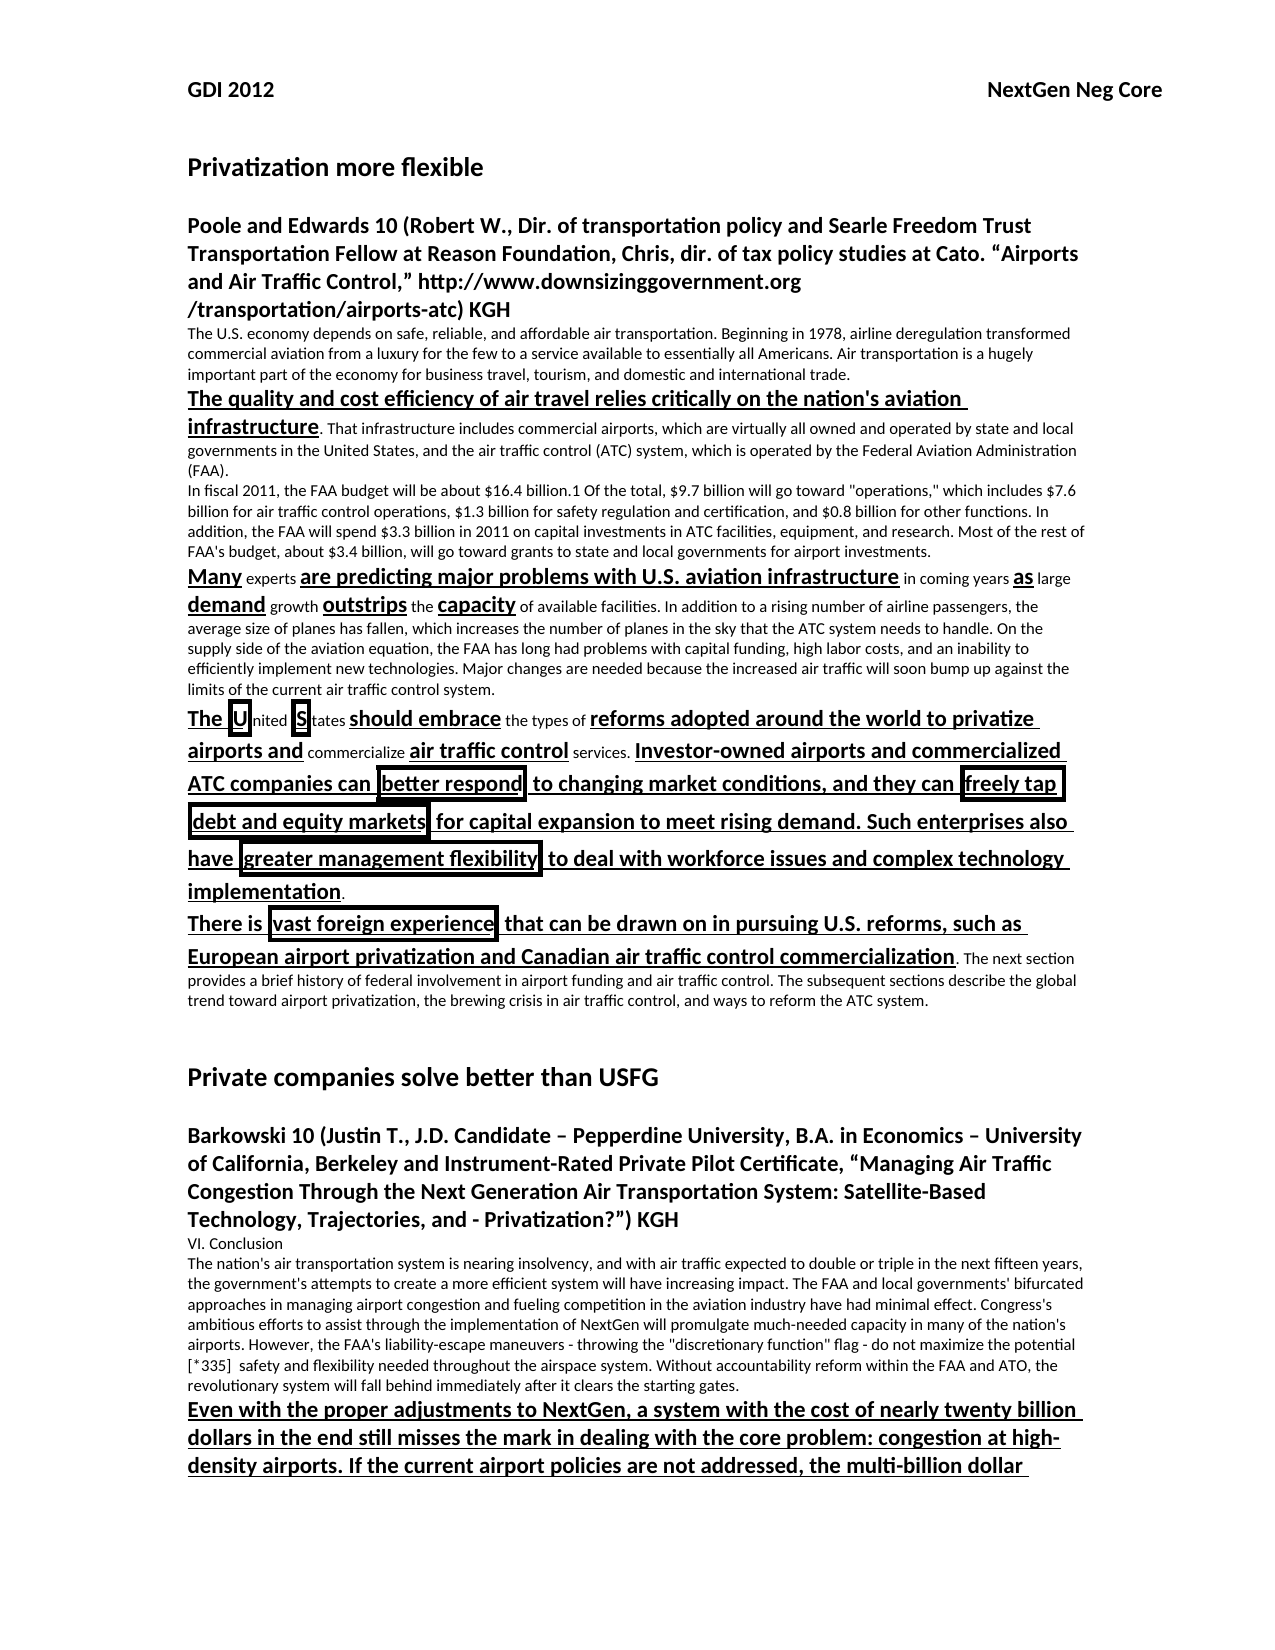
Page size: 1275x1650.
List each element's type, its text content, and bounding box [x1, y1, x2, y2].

text VI. Conclusion [187, 1233, 1087, 1253]
text Poole and Edwards 10 (Robert W., Dir. of transportation policy and Searle Freedom Trust Transportation Fellow at Reason Foundation, Chris, dir. of tax policy studies at Cato. “Airports and Air Traffic Control,” http://www.downsizinggovernment.org [187, 211, 1087, 295]
text Many experts are predicting major problems with U.S. aviation infrastructure in coming years as large demand growth outstrips the capacity of available facilities. In addition to a rising number of airline passengers, the average size of planes has fallen, which increases the number of planes in the sky that the ATC system needs to handle. On the supply side of the aviation equation, the FAA has long had problems with capital funding, high labor costs, and an inability to efficiently implement new technologies. Major changes are needed because the increased air traffic will soon bump up against the limits of the current air traffic control system. [187, 562, 1087, 699]
text /transportation/airports-atc) KGH [187, 295, 1087, 323]
text The U.S. economy depends on safe, reliable, and affordable air transportation. Beginning in 1978, airline deregulation transformed commercial aviation from a luxury for the few to a service available to essentially all Americans. Air transportation is a hugely important part of the economy for business travel, tourism, and domestic and international trade. [187, 323, 1087, 384]
text The quality and cost efficiency of air travel relies critically on the nation's aviation infrastructure. That infrastructure includes commercial airports, which are virtually all owned and operated by state and local governments in the United States, and the air traffic control (ATC) system, which is operated by the Federal Aviation Administration (FAA). [187, 384, 1087, 481]
subtitle Private companies solve better than USFG [187, 1060, 1087, 1093]
text The nation's air transportation system is nearing insolvency, and with air traffic expected to double or triple in the next fifteen years, the government's attempts to create a more efficient system will have increasing impact. The FAA and local governments' bifurcated approaches in managing airport congestion and fueling competition in the aviation industry have had minimal effect. Congress's ambitious efforts to assist through the implementation of NextGen will promulgate much-needed capacity in many of the nation's airports. However, the FAA's liability-escape maneuvers - throwing the "discretionary function" flag - do not maximize the potential [*335] safety and flexibility needed throughout the airspace system. Without accountability reform within the FAA and ATO, the revolutionary system will fall behind immediately after it clears the starting gates. [187, 1253, 1087, 1395]
text In fiscal 2011, the FAA budget will be about $16.4 billion.1 Of the total, $9.7 billion will go toward "operations," which includes $7.6 billion for air traffic control operations, $1.3 billion for safety regulation and certification, and $0.8 billion for other functions. In addition, the FAA will spend $3.3 billion in 2011 on capital investments in ATC facilities, equipment, and research. Most of the rest of FAA's budget, about $3.4 billion, will go toward grants to state and local governments for airport investments. [187, 481, 1087, 562]
text There is vast foreign experience that can be drawn on in pursuing U.S. reforms, such as European airport privatization and Canadian air traffic control commercialization. The next section provides a brief history of federal involvement in airport funding and air traffic control. The subsequent sections describe the global trend toward airport privatization, the brewing crisis in air traffic control, and ways to reform the ATC system. [187, 905, 1087, 1011]
text The United States should embrace the types of reforms adopted around the world to privatize airports and commercialize air traffic control services. Investor-owned airports and commercialized ATC companies can better respond to changing market conditions, and they can freely tap debt and equity markets for capital expansion to meet rising demand. Such enterprises also have greater management flexibility to deal with workforce issues and complex technology implementation. [187, 699, 1087, 905]
text Barkowski 10 (Justin T., J.D. Candidate – Pepperdine University, B.A. in Economics – University of California, Berkeley and Instrument-Rated Private Pilot Certificate, “Managing Air Traffic Congestion Through the Next Generation Air Transportation System: Satellite-Based Technology, Trajectories, and - Privatization?”) KGH [187, 1121, 1087, 1233]
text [187, 1395, 1087, 1479]
subtitle Privatization more flexible [187, 150, 1087, 183]
